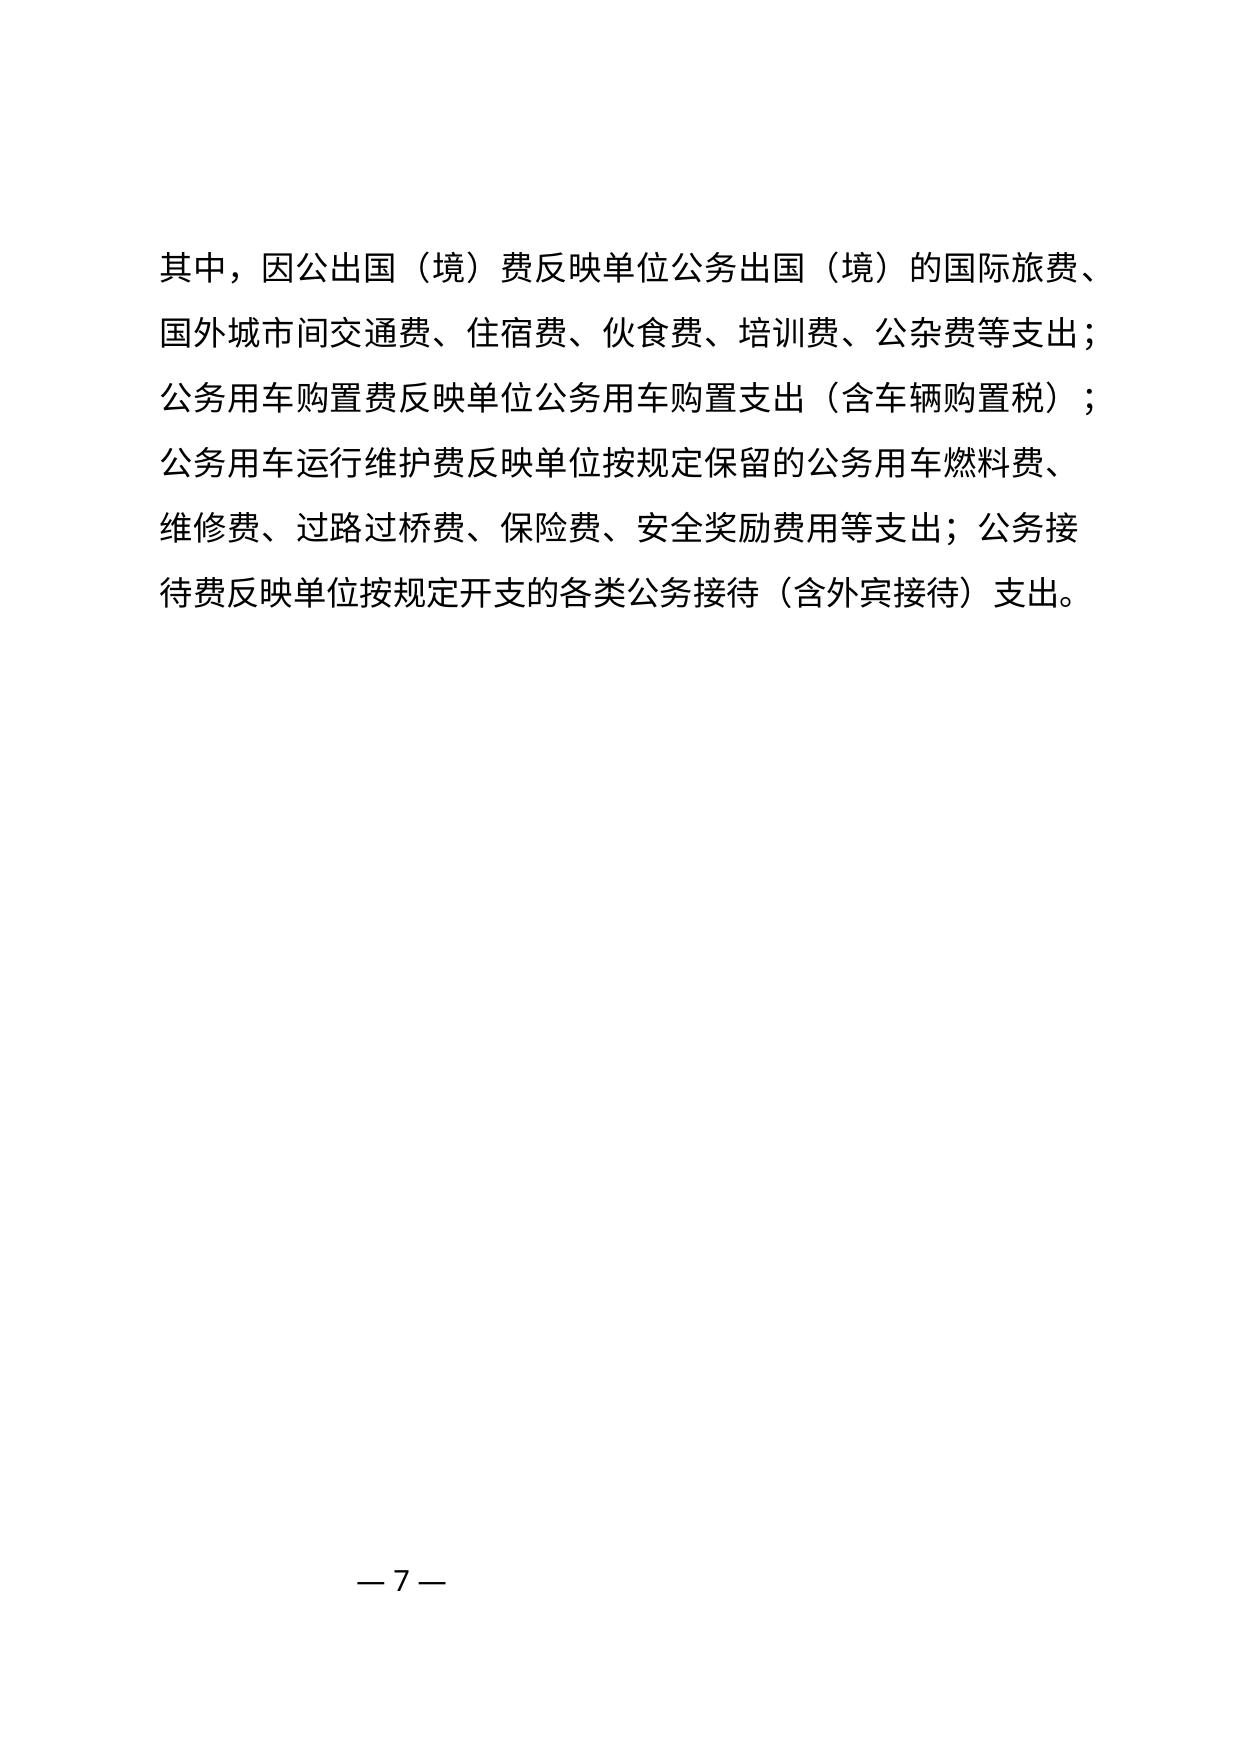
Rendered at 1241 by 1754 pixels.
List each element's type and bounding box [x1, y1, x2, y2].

text [159, 233, 1081, 623]
